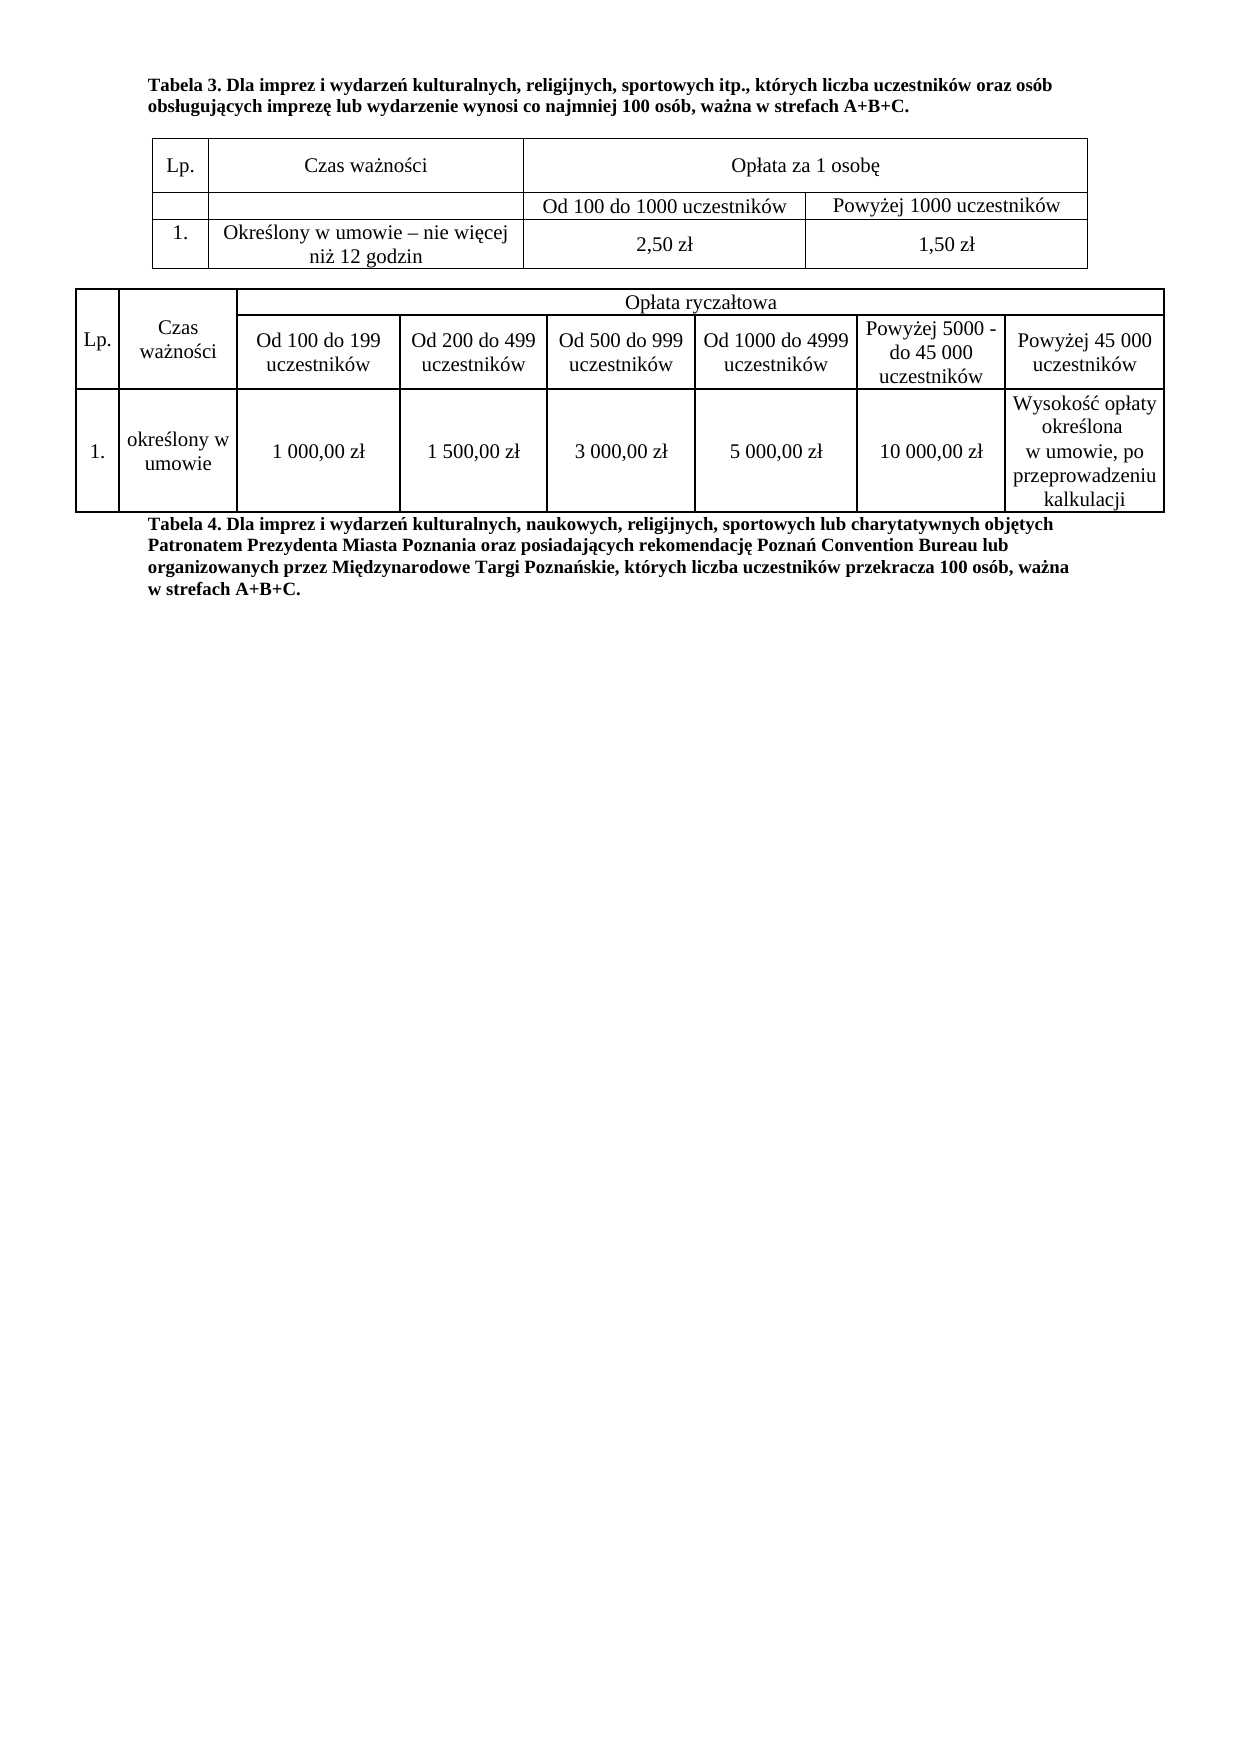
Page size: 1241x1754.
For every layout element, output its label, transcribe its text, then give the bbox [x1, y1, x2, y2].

table_cell 3 000,00 zł [548, 390, 694, 511]
table_cell [153, 193, 208, 218]
table_header Opłata za 1 osobę [524, 139, 1087, 192]
table_cell Wysokość opłaty określona w umowie, po przeprowadzeniu kalkulacji [1006, 390, 1163, 511]
table_header Lp. [77, 290, 118, 388]
table_header Opłata ryczałtowa [238, 290, 1163, 314]
table_cell 1 000,00 zł [238, 390, 399, 511]
text Tabela 3. Dla imprez i wydarzeń kulturalnych, religijnych, sportowych itp., których liczba uczestników oraz osób obsługujących imprezę lub wydarzenie wynosi co najmniej 100 osób, ważna w strefach A+B+C. [148, 74, 1092, 117]
table_header Czas ważności [209, 139, 523, 192]
table_cell 1. [77, 390, 118, 511]
table_cell 1 500,00 zł [401, 390, 546, 511]
text Tabela 4. Dla imprez i wydarzeń kulturalnych, naukowych, religijnych, sportowych lub charytatywnych objętych Patronatem Prezydenta Miasta Poznania oraz posiadających rekomendację Poznań Convention Bureau lub organizowanych przez Międzynarodowe Targi Poznańskie, których liczba uczestników przekracza 100 osób, ważna w strefach A+B+C. [148, 513, 1092, 599]
table_cell 5 000,00 zł [696, 390, 856, 511]
table_cell Od 100 do 1000 uczestników [524, 193, 805, 218]
table_cell Od 500 do 999 uczestników [548, 316, 694, 388]
table_cell 2,50 zł [524, 220, 805, 268]
table_cell 10 000,00 zł [858, 390, 1004, 511]
table_cell określony w umowie [120, 390, 236, 511]
table_header Lp. [153, 139, 208, 192]
table_cell Powyżej 1000 uczestników [806, 193, 1087, 218]
table_cell [209, 193, 523, 218]
table_cell Od 200 do 499 uczestników [401, 316, 546, 388]
table_cell Powyżej 45 000 uczestników [1006, 316, 1163, 388]
table_cell 1. [153, 220, 208, 268]
table_cell 1,50 zł [806, 220, 1087, 268]
table_cell Od 100 do 199 uczestników [238, 316, 399, 388]
table_cell Od 1000 do 4999 uczestników [696, 316, 856, 388]
table_header Czas ważności [120, 290, 236, 388]
table_cell Powyżej 5000 - do 45 000 uczestników [858, 316, 1004, 388]
table_cell Określony w umowie – nie więcej niż 12 godzin [209, 220, 523, 268]
